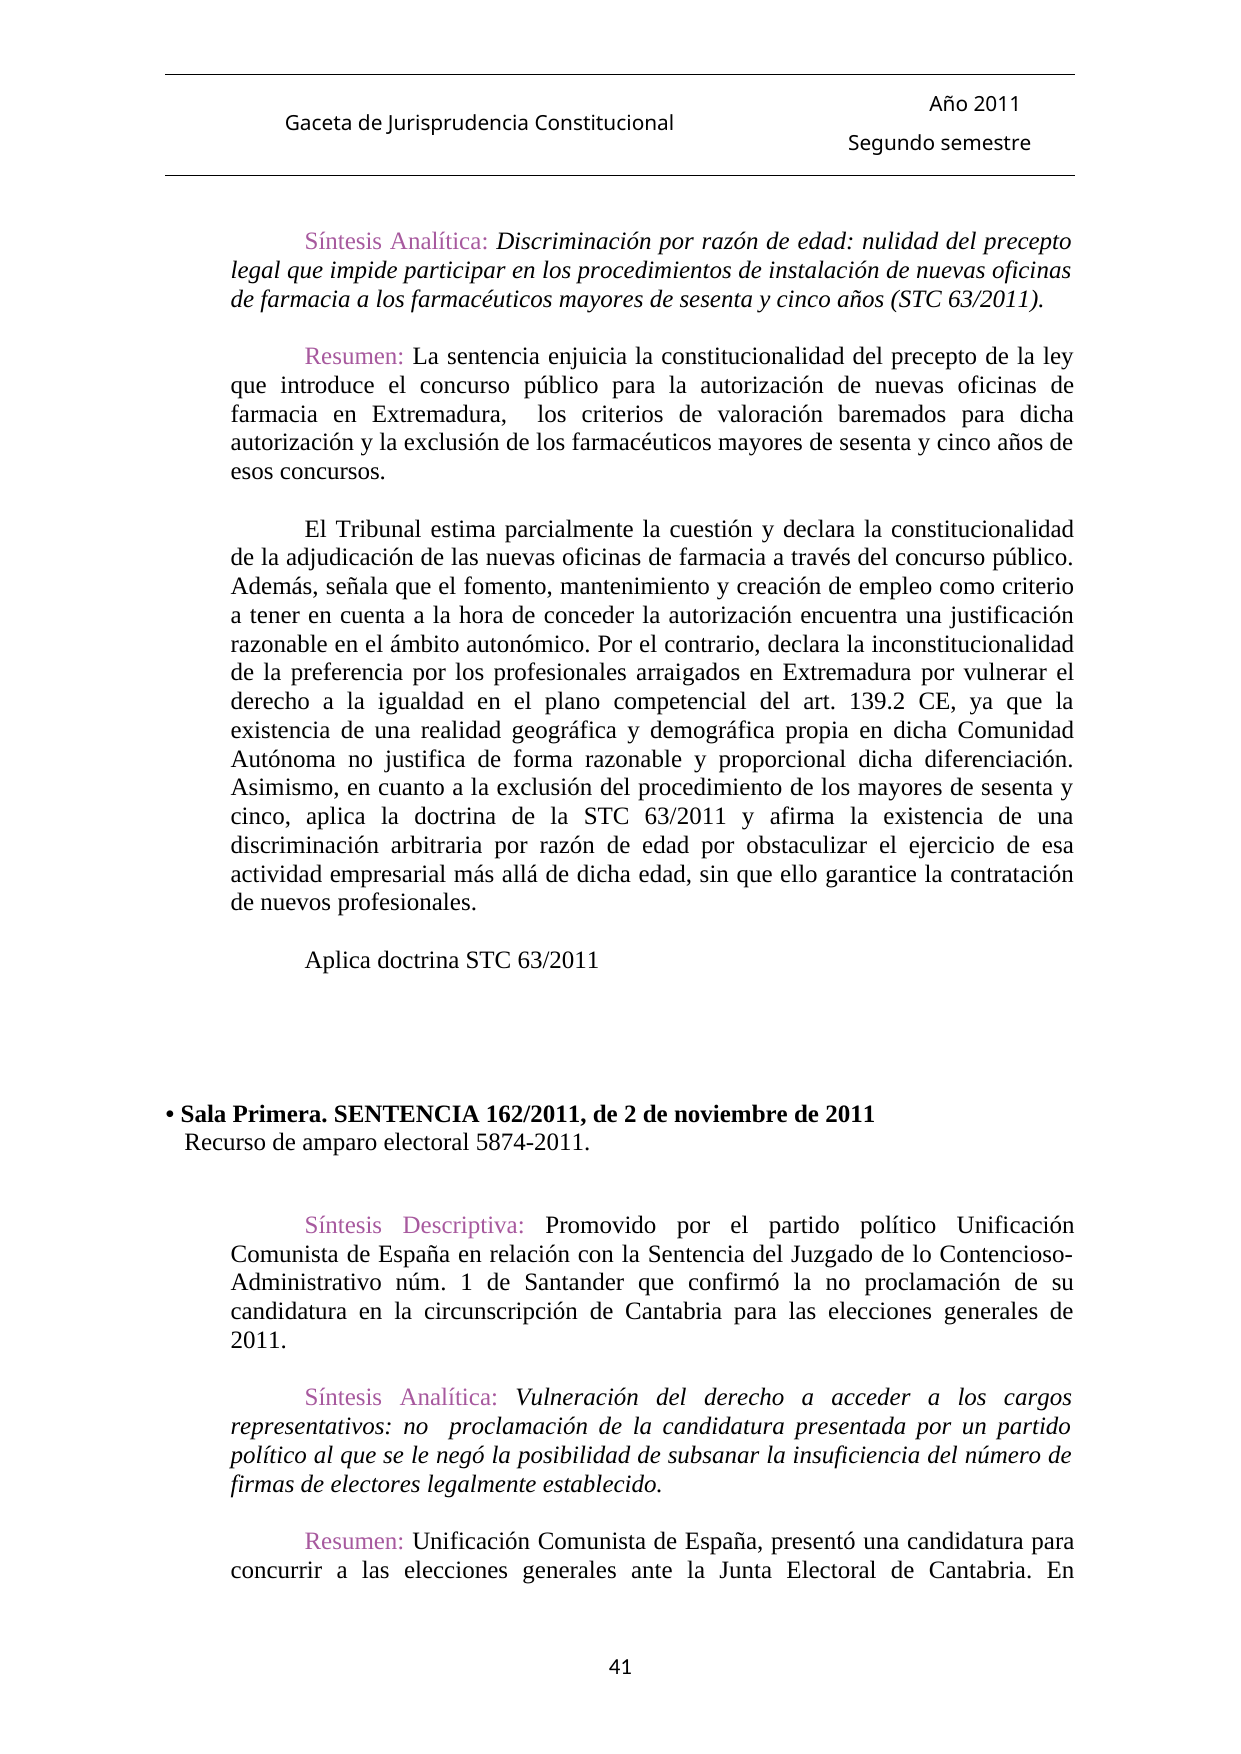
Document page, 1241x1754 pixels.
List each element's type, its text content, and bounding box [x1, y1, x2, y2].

text • Sala Primera. SENTENCIA 162/2011, de 2 de noviembre de 2011 [165, 1099, 1075, 1127]
text Síntesis Descriptiva: Promovido por el partido político Unificación Comunista de España en relación con la Sentencia del Juzgado de lo Contencioso-Administrativo núm. 1 de Santander que confirmó la no proclamación de su candidatura en la circunscripción de Cantabria para las elecciones generales de 2011. [230, 1210, 1075, 1354]
text Aplica doctrina STC 63/2011 [230, 945, 1075, 974]
text Resumen: La sentencia enjuicia la constitucionalidad del precepto de la ley que introduce el concurso público para la autorización de nuevas oficinas de farmacia en Extremadura, los criterios de valoración baremados para dicha autorización y la exclusión de los farmacéuticos mayores de sesenta y cinco años de esos concursos. [230, 341, 1075, 485]
text Síntesis Analítica: Vulneración del derecho a acceder a los cargos representativos: no proclamación de la candidatura presentada por un partido político al que se le negó la posibilidad de subsanar la insuficiencia del número de firmas de electores legalmente establecido. [230, 1382, 1075, 1497]
text Síntesis Analítica: Discriminación por razón de edad: nulidad del precepto legal que impide participar en los procedimientos de instalación de nuevas oficinas de farmacia a los farmacéuticos mayores de sesenta y cinco años (STC 63/2011). [230, 226, 1075, 312]
text El Tribunal estima parcialmente la cuestión y declara la constitucionalidad de la adjudicación de las nuevas oficinas de farmacia a través del concurso público. Además, señala que el fomento, mantenimiento y creación de empleo como criterio a tener en cuenta a la hora de conceder la autorización encuentra una justificación razonable en el ámbito autonómico. Por el contrario, declara la inconstitucionalidad de la preferencia por los profesionales arraigados en Extremadura por vulnerar el derecho a la igualdad en el plano competencial del art. 139.2 CE, ya que la existencia de una realidad geográfica y demográfica propia en dicha Comunidad Autónoma no justifica de forma razonable y proporcional dicha diferenciación. Asimismo, en cuanto a la exclusión del procedimiento de los mayores de sesenta y cinco, aplica la doctrina de la STC 63/2011 y afirma la existencia de una discriminación arbitraria por razón de edad por obstaculizar el ejercicio de esa actividad empresarial más allá de dicha edad, sin que ello garantice la contratación de nuevos profesionales. [230, 514, 1075, 916]
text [230, 1526, 1075, 1584]
text Recurso de amparo electoral 5874-2011. [165, 1127, 1075, 1156]
